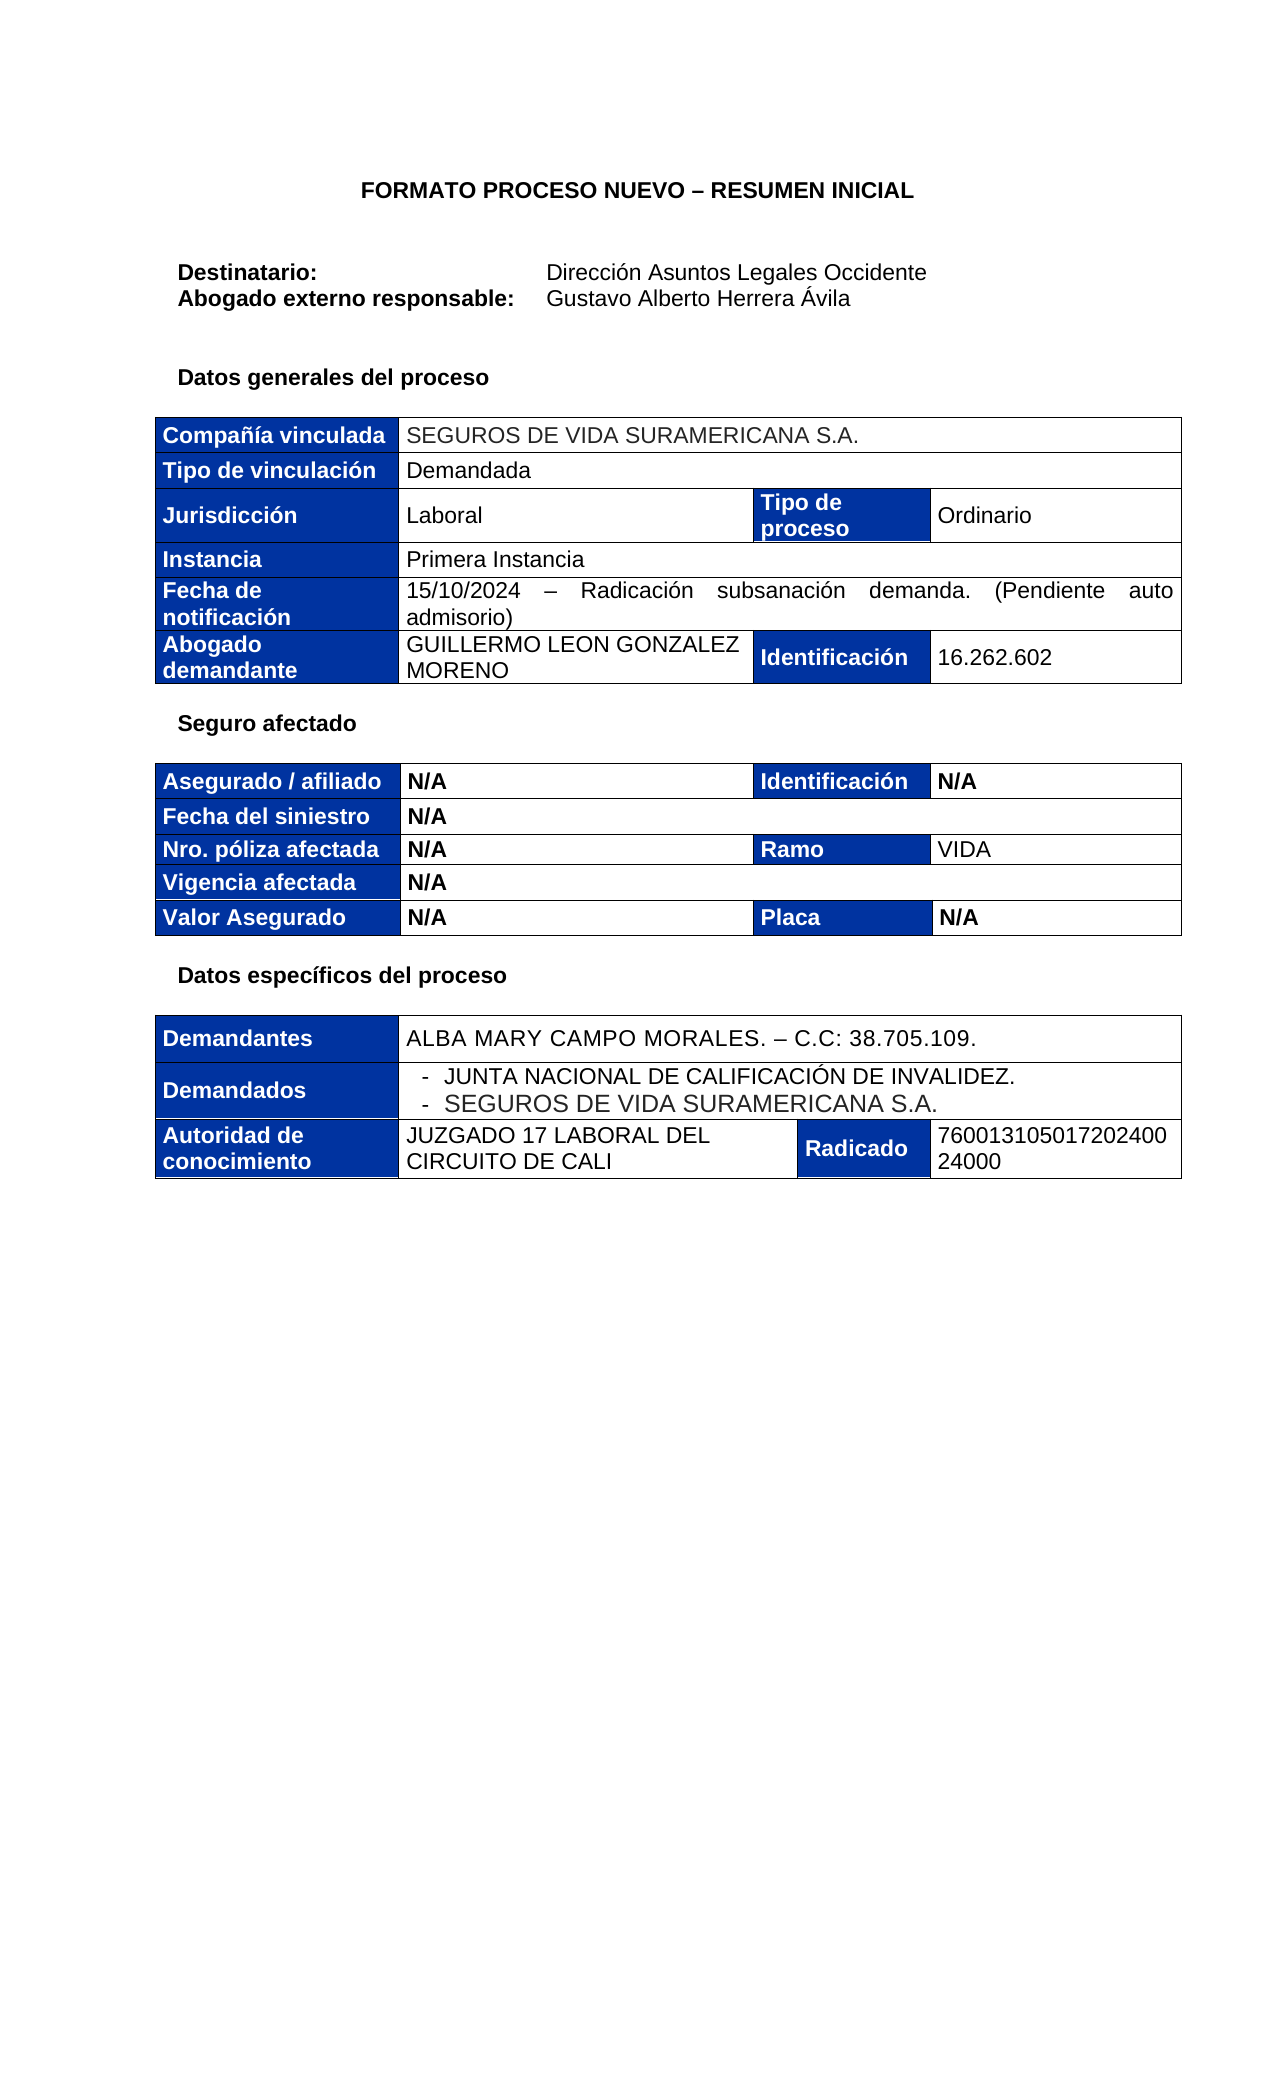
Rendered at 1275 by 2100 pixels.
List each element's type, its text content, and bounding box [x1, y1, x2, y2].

table_cell Tipo de vinculación [156, 453, 398, 488]
table_cell Ramo [754, 835, 930, 864]
table_header ALBA MARY CAMPO MORALES. – C.C: 38.705.109. [399, 1016, 1181, 1062]
table_cell Fecha de notificación [156, 578, 398, 630]
text Abogado externo responsable: Gustavo Alberto Herrera Ávila [177, 285, 1098, 311]
table_cell Vigencia afectada [156, 865, 400, 899]
table_cell Ordinario [931, 489, 1181, 541]
table_cell Nro. póliza afectada [156, 835, 400, 864]
table_cell VIDA [931, 835, 1181, 864]
table_cell Identificación [754, 631, 930, 683]
table_header Identificación [754, 764, 930, 798]
table_cell JUZGADO 17 LABORAL DEL CIRCUITO DE CALI [399, 1120, 797, 1177]
table_cell Autoridad de conocimiento [156, 1120, 398, 1177]
text Datos específicos del proceso [177, 962, 1098, 988]
text Seguro afectado [177, 710, 1098, 736]
table_header Asegurado / afiliado [156, 764, 400, 798]
table_cell JUNTA NACIONAL DE CALIFICACIÓN DE INVALIDEZ. SEGUROS DE VIDA SURAMERICANA S.A. [399, 1063, 1181, 1118]
table_cell N/A [933, 901, 1181, 935]
table_cell 76001310501720240024000 [931, 1120, 1181, 1177]
table_cell Instancia [156, 543, 398, 577]
table_cell Valor Asegurado [156, 901, 400, 935]
table_cell N/A [401, 835, 753, 864]
table_cell N/A [401, 865, 1181, 899]
table_header Compañía vinculada [156, 418, 398, 452]
table_header SEGUROS DE VIDA SURAMERICANA S.A. [399, 418, 1181, 452]
table_cell Demandados [156, 1063, 398, 1118]
table_cell Placa [754, 901, 932, 935]
table_cell N/A [401, 901, 753, 935]
table_cell Laboral [399, 489, 753, 541]
text Destinatario: Dirección Asuntos Legales Occidente [177, 259, 1098, 285]
table_cell Abogado demandante [156, 631, 398, 683]
text FORMATO PROCESO NUEVO – RESUMEN INICIAL [177, 177, 1098, 203]
table_cell Tipo de proceso [754, 489, 930, 541]
table_header N/A [931, 764, 1181, 798]
table_cell Radicado [798, 1120, 930, 1177]
table_cell Primera Instancia [399, 543, 1181, 577]
table_header N/A [401, 764, 753, 798]
table_cell GUILLERMO LEON GONZALEZ MORENO [399, 631, 753, 683]
table_cell N/A [401, 799, 1181, 834]
table_cell Jurisdicción [156, 489, 398, 541]
table_cell 16.262.602 [931, 631, 1181, 683]
table_cell Fecha del siniestro [156, 799, 400, 834]
table_cell Demandada [399, 453, 1181, 488]
text Datos generales del proceso [177, 364, 1098, 390]
table_header Demandantes [156, 1016, 398, 1062]
table_cell 15/10/2024 – Radicación subsanación demanda. (Pendiente auto admisorio) [399, 578, 1181, 630]
